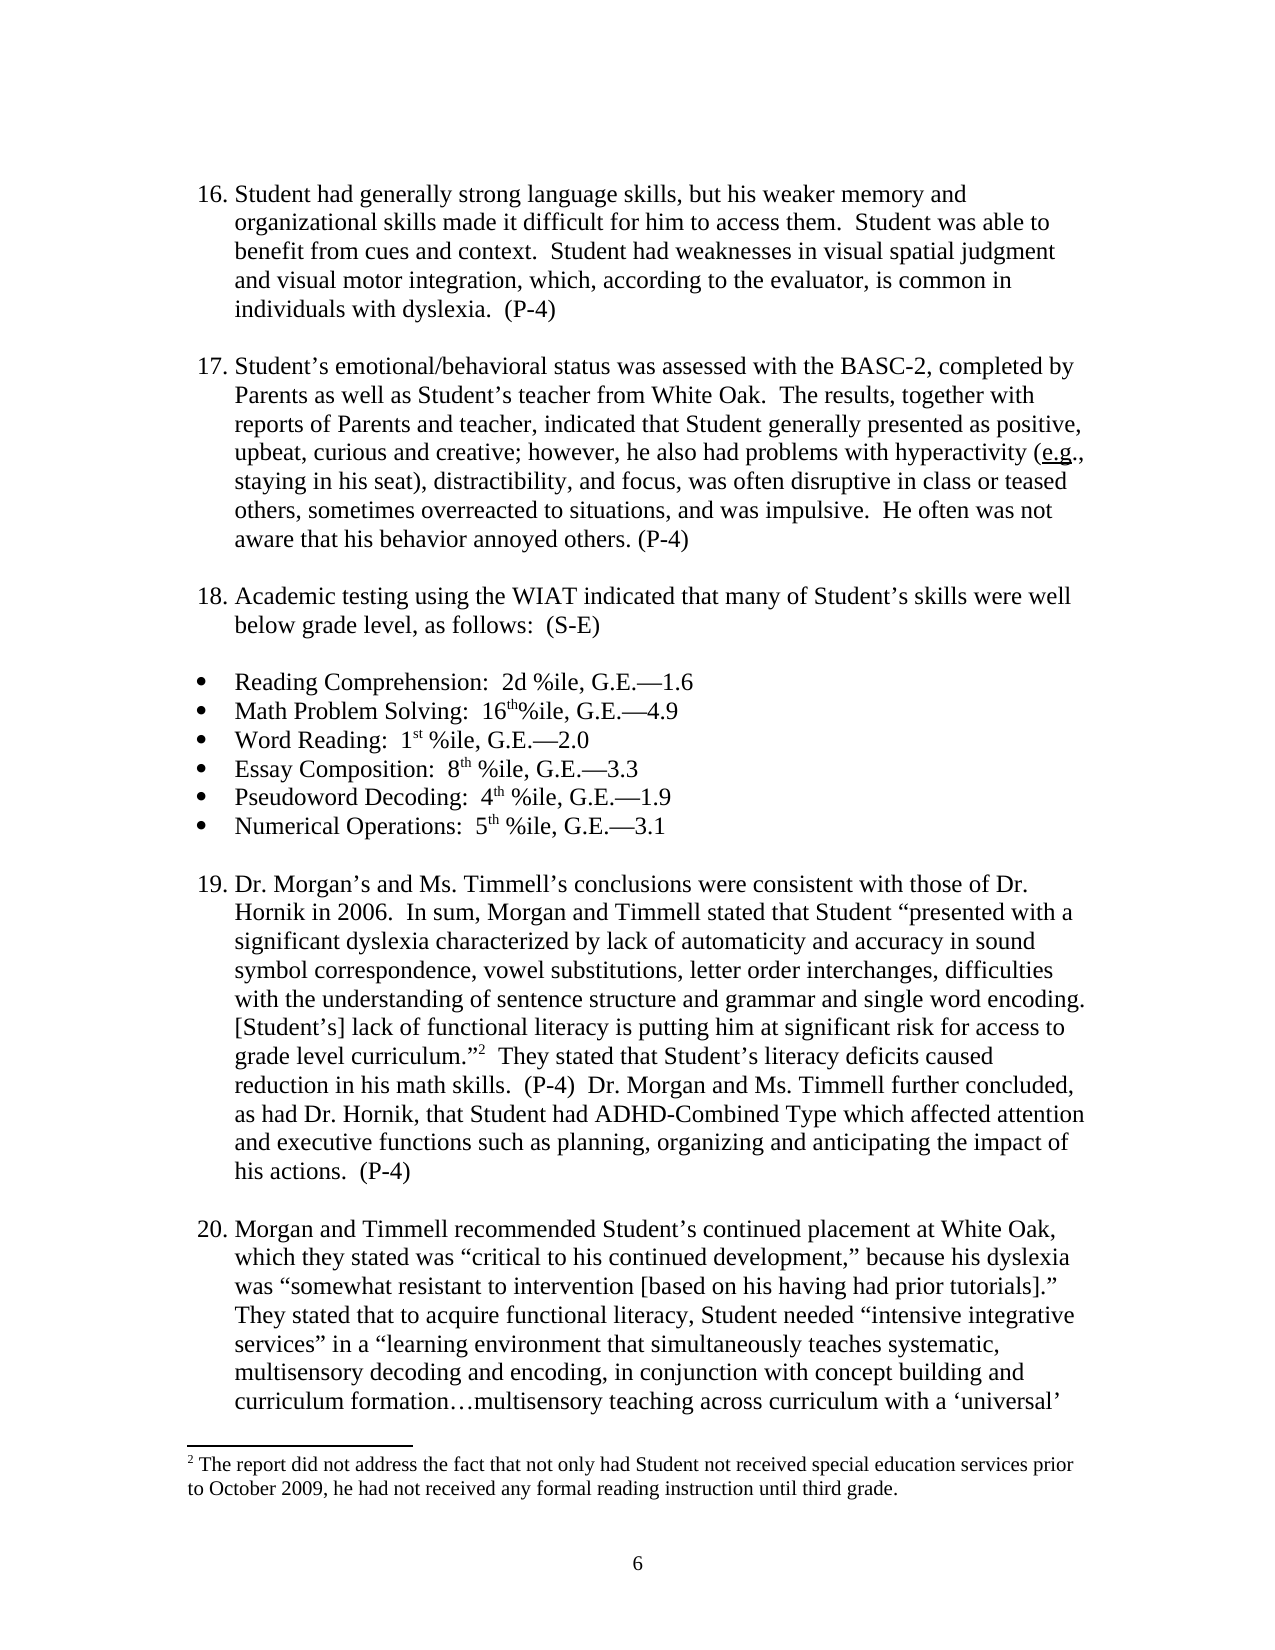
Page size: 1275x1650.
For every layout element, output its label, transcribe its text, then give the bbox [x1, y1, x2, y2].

list Student had generally strong language skills, but his weaker memory and organizational skills made it difficult for him to access them. Student was able to benefit from cues and context. Student had weaknesses in visual spatial judgment and visual motor integration, which, according to the evaluator, is common in individuals with dyslexia. (P-4) [197, 179, 1087, 322]
list Math Problem Solving: 16th%ile, G.E.—4.9 [197, 696, 1087, 725]
list Academic testing using the WIAT indicated that many of Student’s skills were well below grade level, as follows: (S-E) [197, 581, 1087, 639]
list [197, 1214, 1087, 1415]
list Pseudoword Decoding: 4th %ile, G.E.—1.9 [197, 782, 1087, 811]
list Student’s emotional/behavioral status was assessed with the BASC-2, completed by Parents as well as Student’s teacher from White Oak. The results, together with reports of Parents and teacher, indicated that Student generally presented as positive, upbeat, curious and creative; however, he also had problems with hyperactivity (e.g., staying in his seat), distractibility, and focus, was often disruptive in class or teased others, sometimes overreacted to situations, and was impulsive. He often was not aware that his behavior annoyed others. (P-4) [197, 351, 1087, 552]
list Essay Composition: 8th %ile, G.E.—3.3 [197, 754, 1087, 782]
list Numerical : 5th %ile, G.E.—3.1 [197, 811, 1087, 840]
list Reading Comprehension: 2d %ile, G.E.—1.6 [197, 667, 1087, 696]
list Word : 1st %ile, G.E.—2.0 [197, 725, 1087, 754]
list Dr. Morgan’s and Ms. Timmell’s conclusions were consistent with those of Dr. Hornik in 2006. In sum, Morgan and Timmell stated that Student “presented with a significant dyslexia characterized by lack of automaticity and accuracy in sound symbol correspondence, vowel substitutions, letter order interchanges, difficulties with the understanding of sentence structure and grammar and single word encoding. [Student’s] lack of functional literacy is putting him at significant risk for access to grade level curriculum.” They stated that Student’s literacy deficits caused reduction in his math skills. (P-4) Dr. Morgan and Ms. Timmell further concluded, as had Dr. Hornik, that Student had ADHD-Combined Type which affected attention and executive functions such as planning, organizing and anticipating the impact of his actions. (P-4) [197, 869, 1087, 1185]
